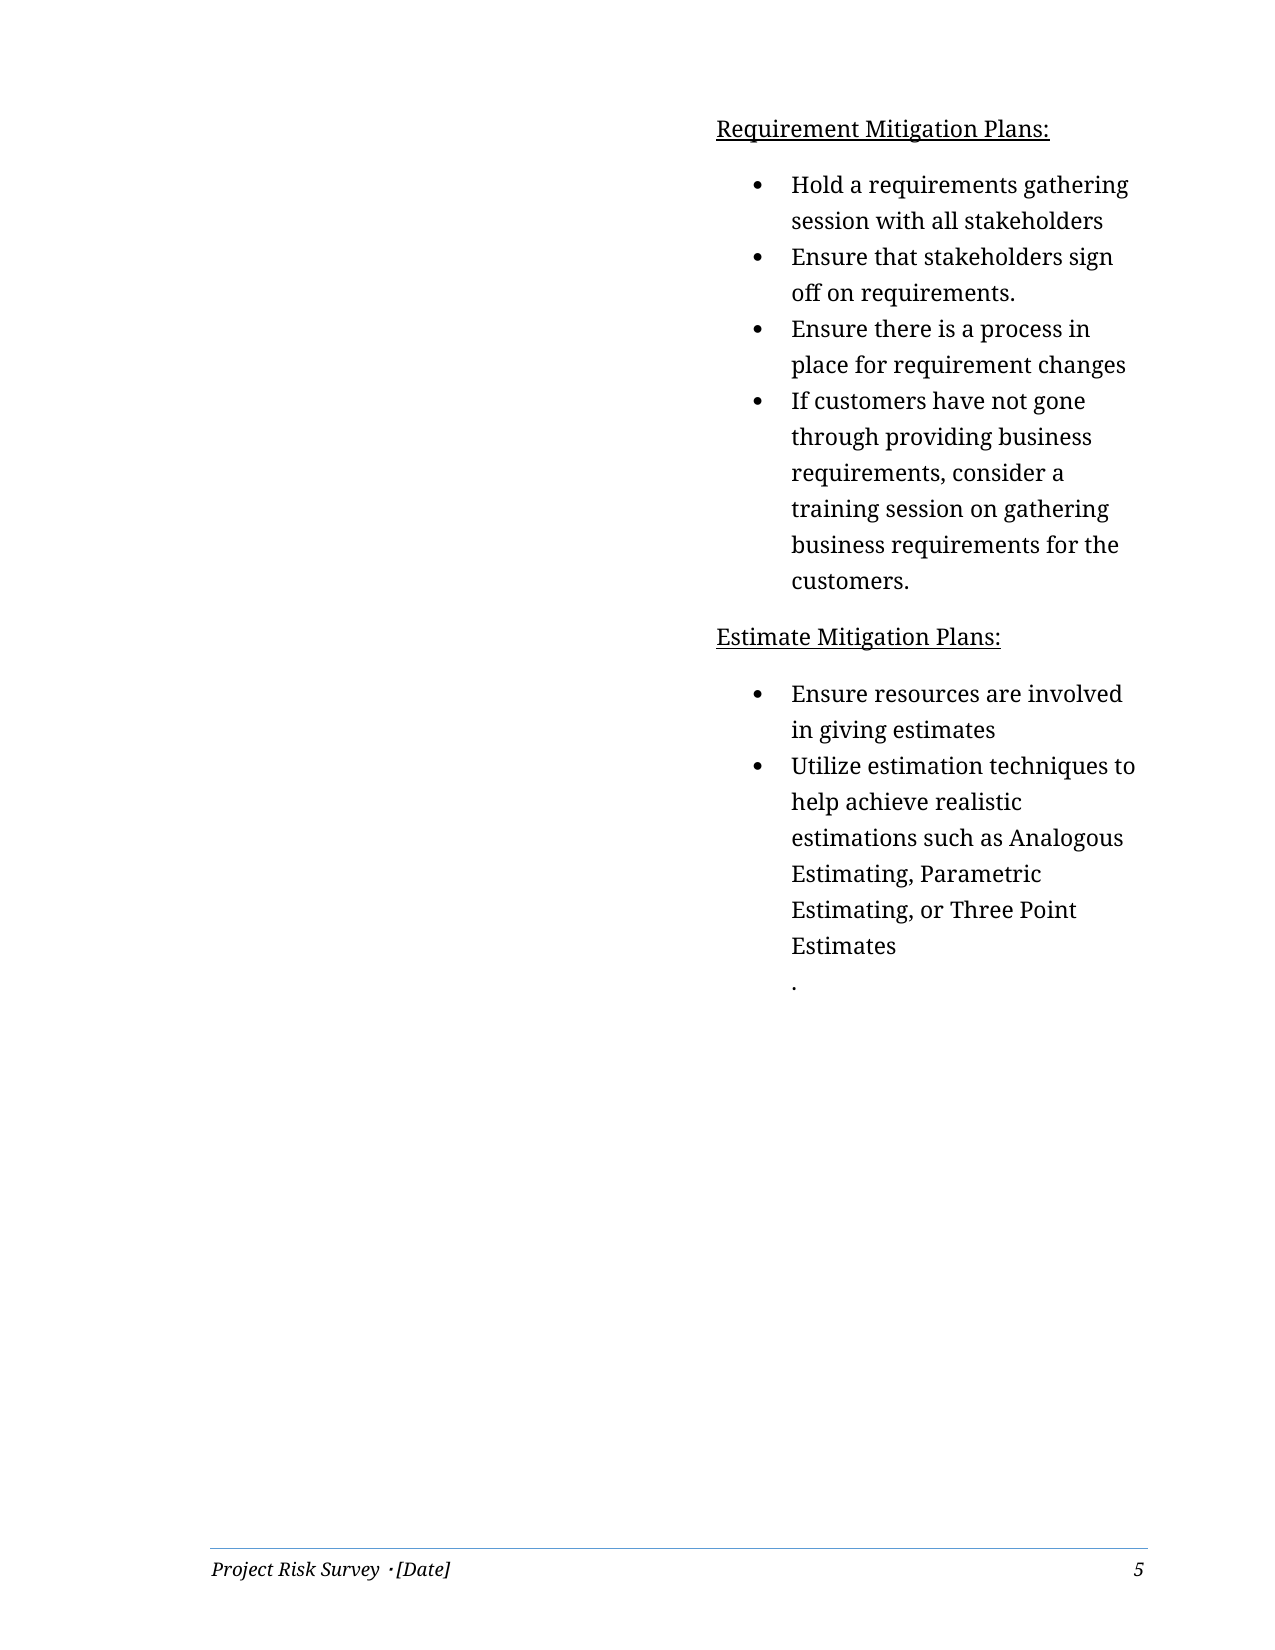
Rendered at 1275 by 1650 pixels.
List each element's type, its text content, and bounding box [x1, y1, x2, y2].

list Ensure resources are involved in giving estimates [754, 678, 1147, 745]
text Estimate Mitigation Plans: [716, 621, 1147, 653]
list If customers have not gone through providing business requirements, consider a training session on gathering business requirements for the customers. [754, 385, 1147, 596]
list Hold a requirements gathering session with all stakeholders [754, 169, 1147, 236]
list Ensure there is a process in place for requirement changes [754, 313, 1147, 380]
text Requirement Mitigation Plans: [716, 112, 1147, 144]
list Utilize estimation techniques to help achieve realistic estimations such as Analogous Estimating, Parametric Estimating, or Three Point Estimates [754, 750, 1147, 961]
list Ensure that stakeholders sign off on requirements. [754, 241, 1147, 308]
list . [791, 966, 1147, 997]
